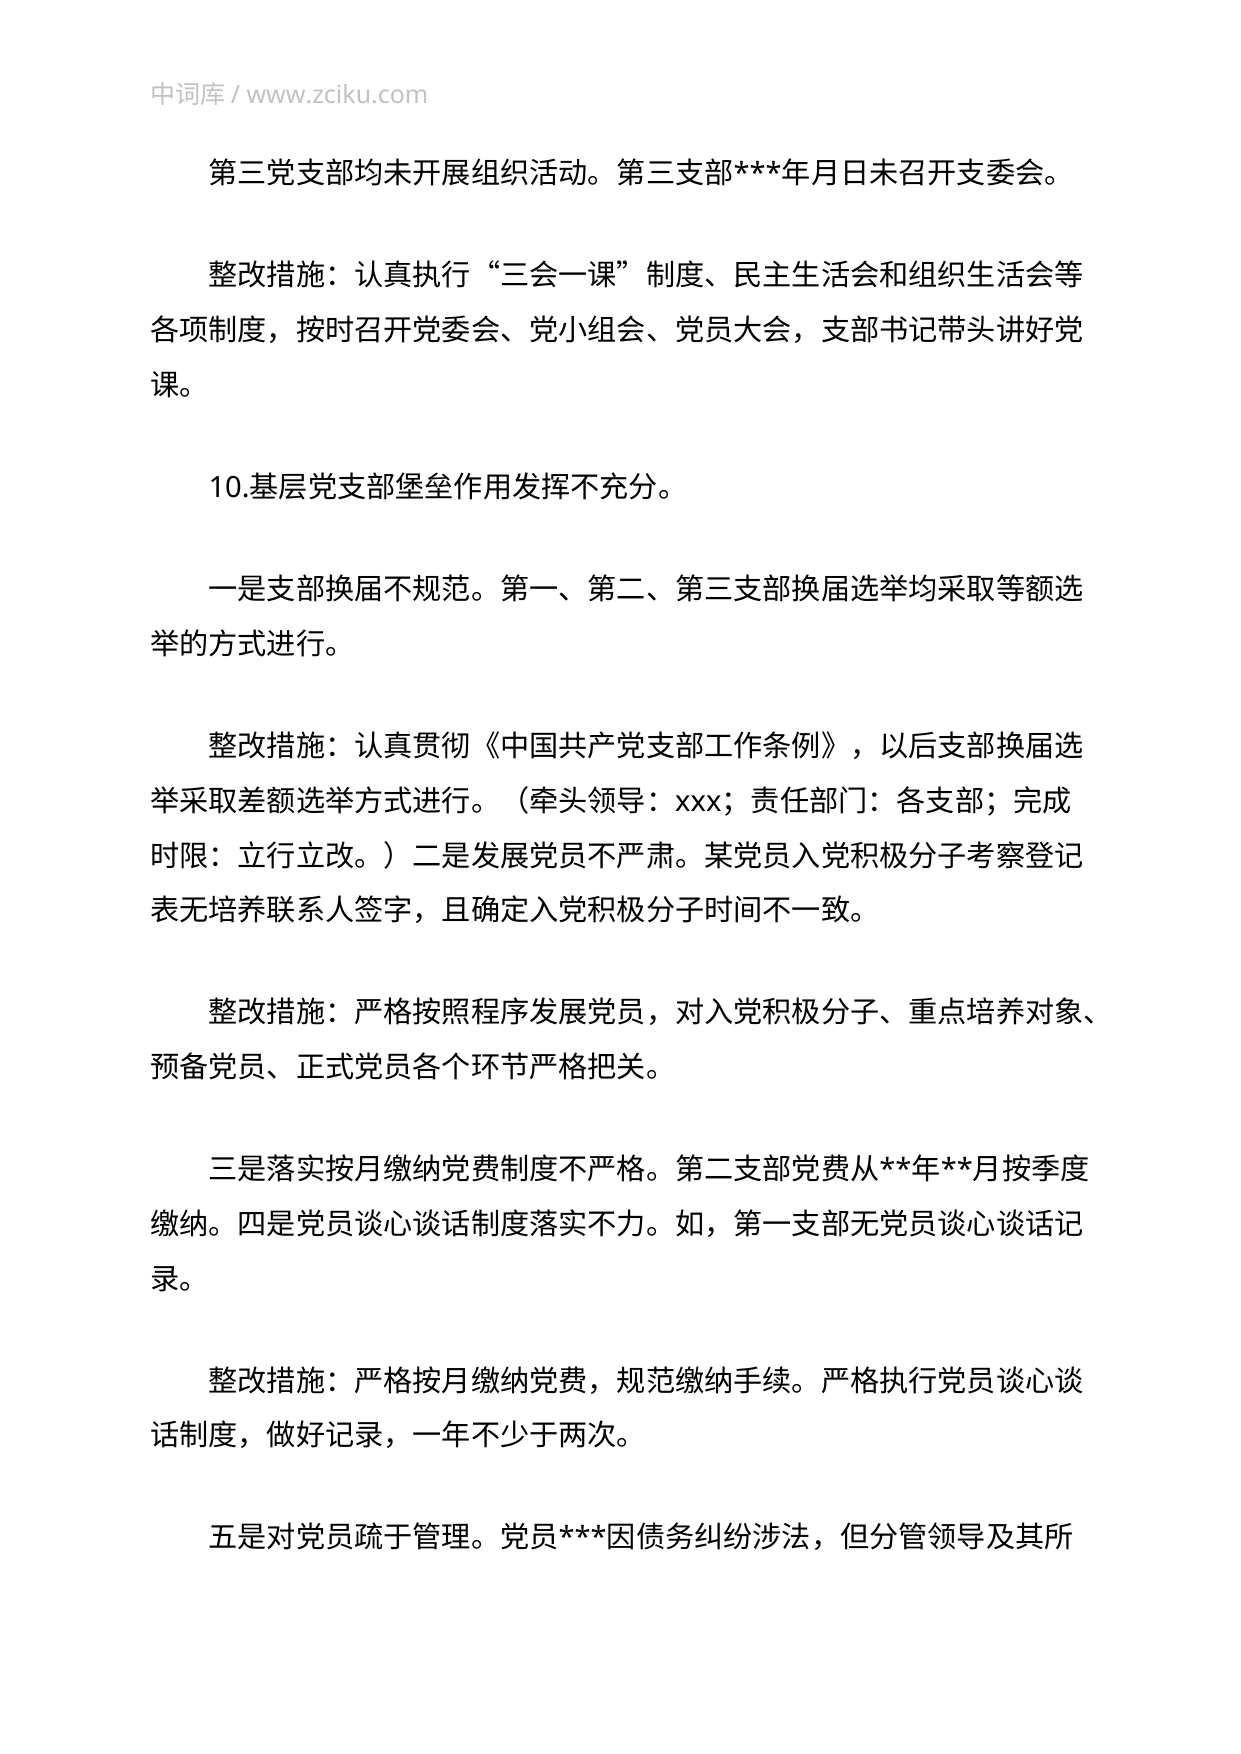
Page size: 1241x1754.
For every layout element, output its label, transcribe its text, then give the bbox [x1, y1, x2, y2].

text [150, 1514, 1090, 1556]
text 10.基层党支部堡垒作用发挥不充分。 [150, 463, 1090, 506]
text 三是落实按月缴纳党费制度不严格。第二支部党费从**年**月按季度缴纳。四是党员谈心谈话制度落实不力。如，第一支部无党员谈心谈话记录。 [150, 1145, 1090, 1298]
text 整改措施：严格按月缴纳党费，规范缴纳手续。严格执行党员谈心谈话制度，做好记录，一年不少于两次。 [150, 1357, 1090, 1454]
text 整改措施：认真执行“三会一课”制度、民主生活会和组织生活会等各项制度，按时召开党委会、党小组会、党员大会，支部书记带头讲好党课。 [150, 252, 1090, 404]
text 整改措施：认真贯彻《中国共产党支部工作条例》，以后支部换届选举采取差额选举方式进行。（牵头领导：xxx；责任部门：各支部；完成时限：立行立改。）二是发展党员不严肃。某党员入党积极分子考察登记表无培养联系人签字，且确定入党积极分子时间不一致。 [150, 722, 1090, 929]
text 第三党支部均未开展组织活动。第三支部***年月日未召开支委会。 [150, 150, 1090, 192]
text 整改措施：严格按照程序发展党员，对入党积极分子、重点培养对象、预备党员、正式党员各个环节严格把关。 [150, 989, 1090, 1086]
text 一是支部换届不规范。第一、第二、第三支部换届选举均采取等额选举的方式进行。 [150, 566, 1090, 663]
